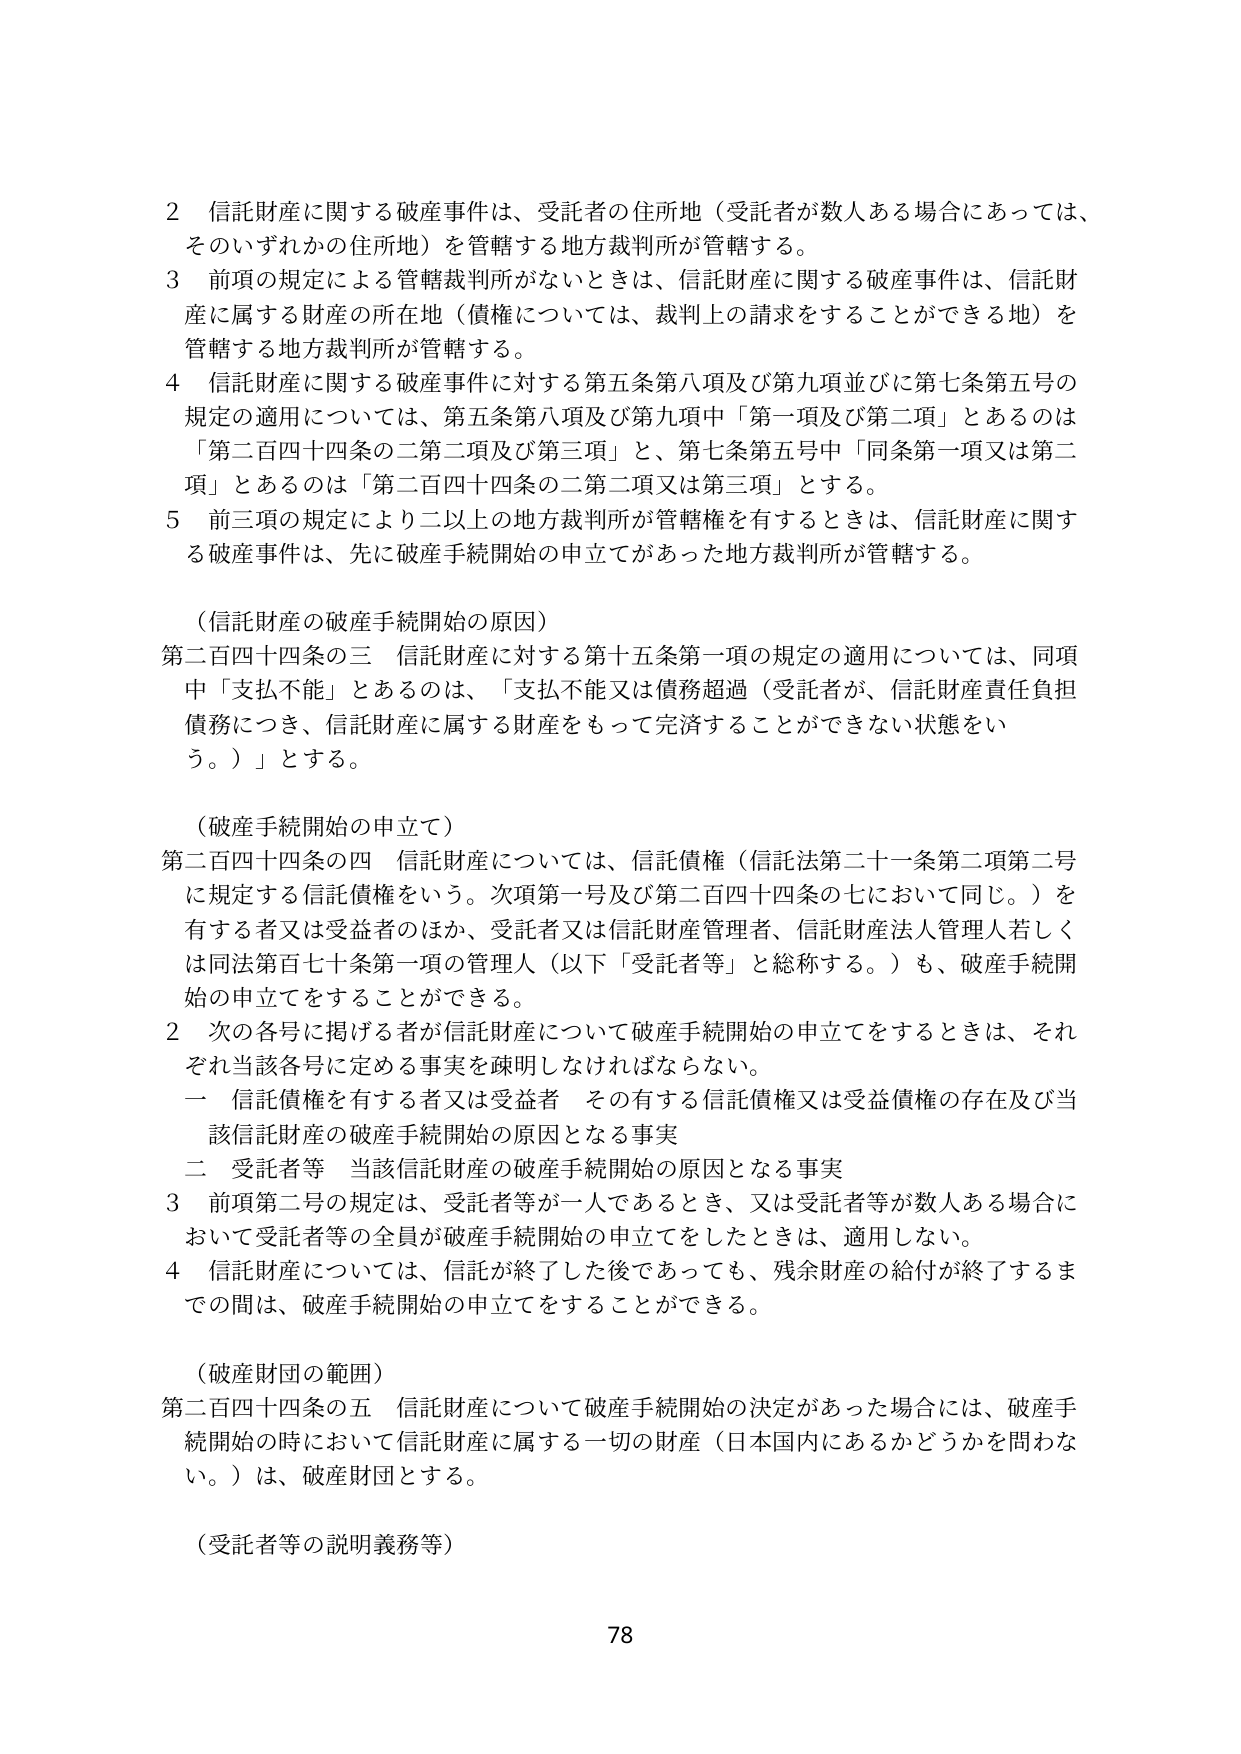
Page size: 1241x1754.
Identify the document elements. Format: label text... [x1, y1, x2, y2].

text 第二百四十四条の三 信託財産に対する第十五条第一項の規定の適用については、同項中「支払不能」とあるのは、「支払不能又は債務超過（受託者が、信託財産責任負担債務につき、信託財産に属する財産をもって完済することができない状態をいう。）」とする。 [161, 638, 1079, 774]
text ３ 前項第二号の規定は、受託者等が一人であるとき、又は受託者等が数人ある場合において受託者等の全員が破産手続開始の申立てをしたときは、適用しない。 [161, 1184, 1079, 1253]
text 一 信託債権を有する者又は受益者 その有する信託債権又は受益債権の存在及び当該信託財産の破産手続開始の原因となる事実 [184, 1082, 1079, 1150]
text 第二百四十四条の五 信託財産について破産手続開始の決定があった場合には、破産手続開始の時において信託財産に属する一切の財産（日本国内にあるかどうかを問わない。）は、破産財団とする。 [161, 1389, 1079, 1492]
text ４ 信託財産に関する破産事件に対する第五条第八項及び第九項並びに第七条第五号の規定の適用については、第五条第八項及び第九項中「第一項及び第二項」とあるのは「第二百四十四条の二第二項及び第三項」と、第七条第五号中「同条第一項又は第二項」とあるのは「第二百四十四条の二第二項又は第三項」とする。 [161, 364, 1079, 501]
text ２ 信託財産に関する破産事件は、受託者の住所地（受託者が数人ある場合にあっては、そのいずれかの住所地）を管轄する地方裁判所が管轄する。 [161, 194, 1079, 262]
text ５ 前三項の規定により二以上の地方裁判所が管轄権を有するときは、信託財産に関する破産事件は、先に破産手続開始の申立てがあった地方裁判所が管轄する。 [161, 501, 1079, 569]
text （受託者等の説明義務等） [184, 1526, 1079, 1560]
text ３ 前項の規定による管轄裁判所がないときは、信託財産に関する破産事件は、信託財産に属する財産の所在地（債権については、裁判上の請求をすることができる地）を管轄する地方裁判所が管轄する。 [161, 262, 1079, 364]
text 第二百四十四条の四 信託財産については、信託債権（信託法第二十一条第二項第二号に規定する信託債権をいう。次項第一号及び第二百四十四条の七において同じ。）を有する者又は受益者のほか、受託者又は信託財産管理者、信託財産法人管理人若しくは同法第百七十条第一項の管理人（以下「受託者等」と総称する。）も、破産手続開始の申立てをすることができる。 [161, 843, 1079, 1014]
text ２ 次の各号に掲げる者が信託財産について破産手続開始の申立てをするときは、それぞれ当該各号に定める事実を疎明しなければならない。 [161, 1014, 1079, 1082]
text （破産財団の範囲） [184, 1355, 1079, 1389]
text （信託財産の破産手続開始の原因） [184, 604, 1079, 638]
text 二 受託者等 当該信託財産の破産手続開始の原因となる事実 [184, 1150, 1079, 1184]
text ４ 信託財産については、信託が終了した後であっても、残余財産の給付が終了するまでの間は、破産手続開始の申立てをすることができる。 [161, 1253, 1079, 1321]
text （破産手続開始の申立て） [184, 809, 1079, 843]
